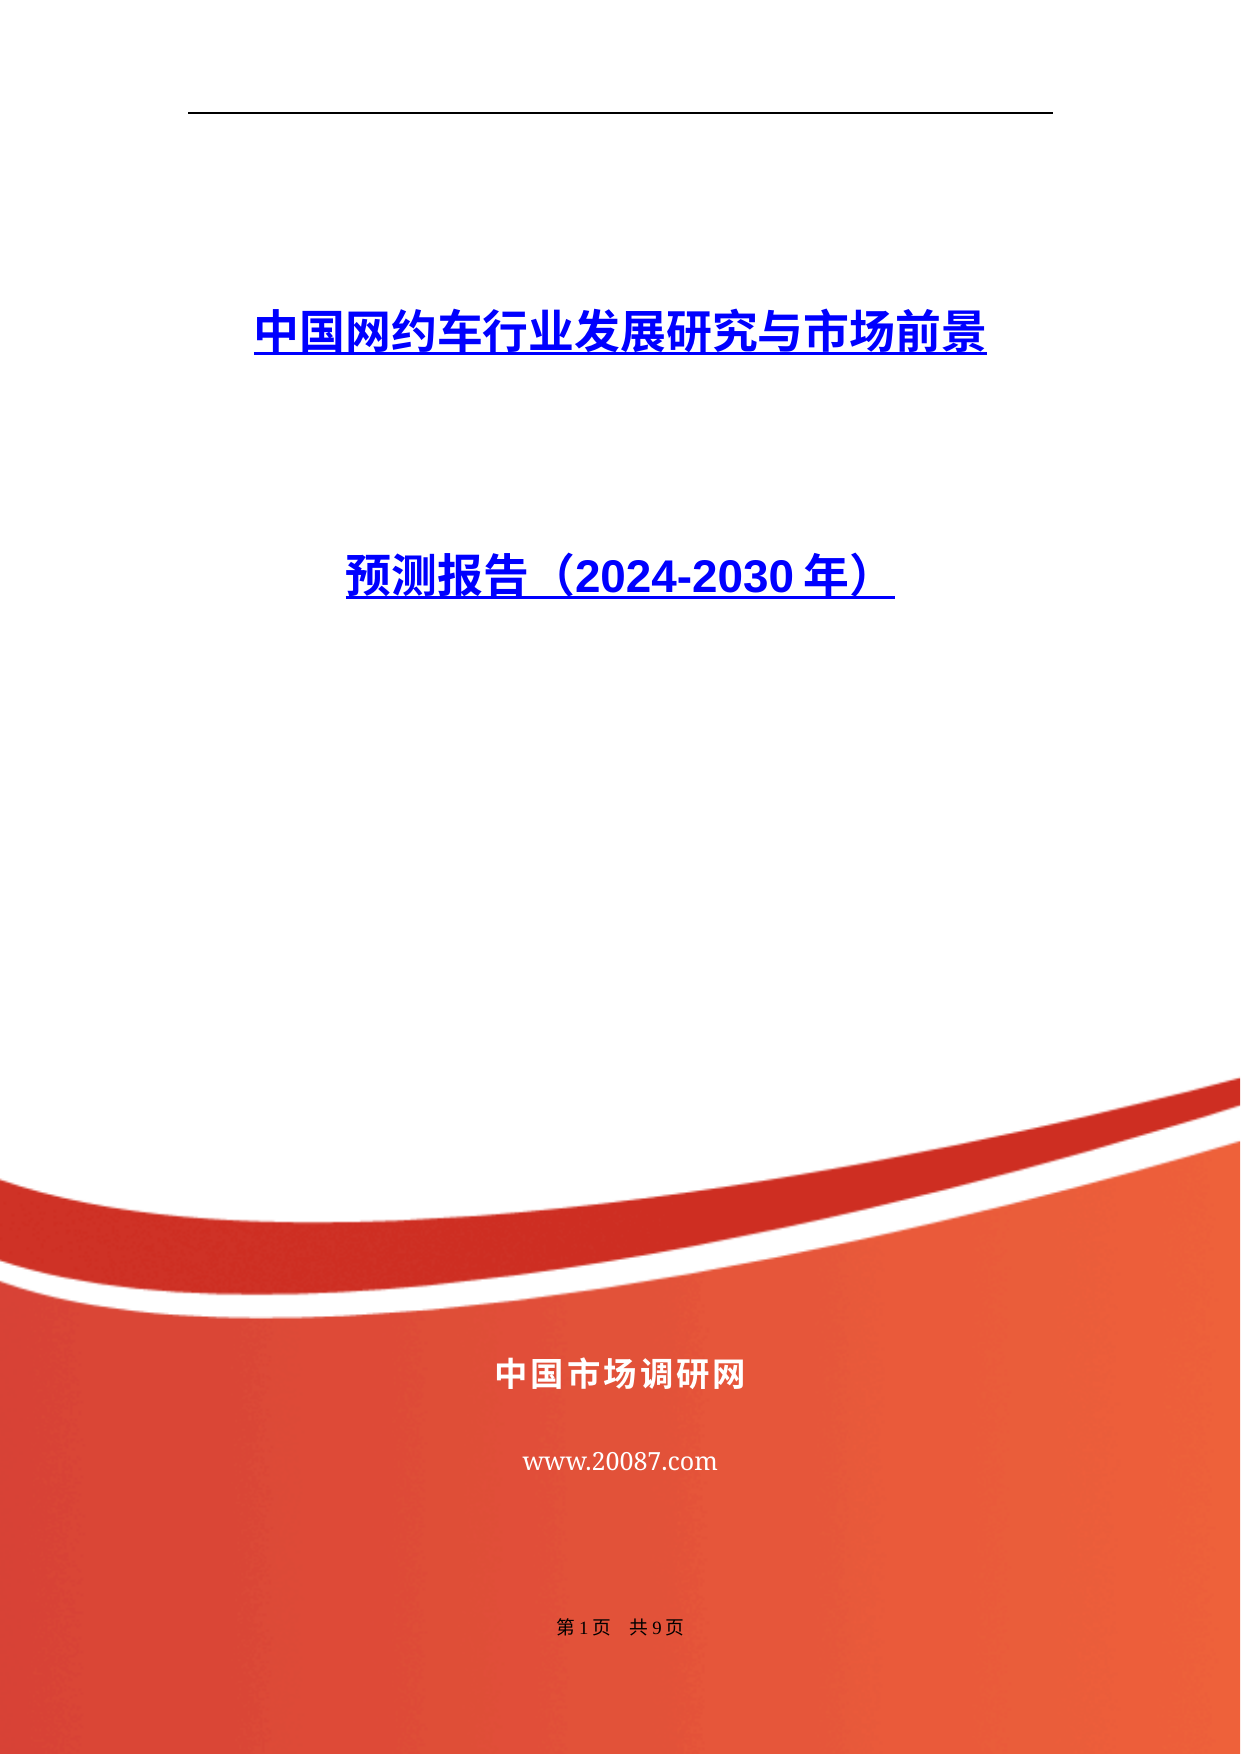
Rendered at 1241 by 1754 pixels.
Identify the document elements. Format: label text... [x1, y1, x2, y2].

table_header 中国网约车行业发展研究与市场前景预测报告（2024-2030年） [188, 207, 1053, 773]
subtitle 中国市场调研网 [187, 1339, 1053, 1404]
picture [0, 1006, 1241, 1754]
text www.20087.com [187, 1428, 1053, 1493]
